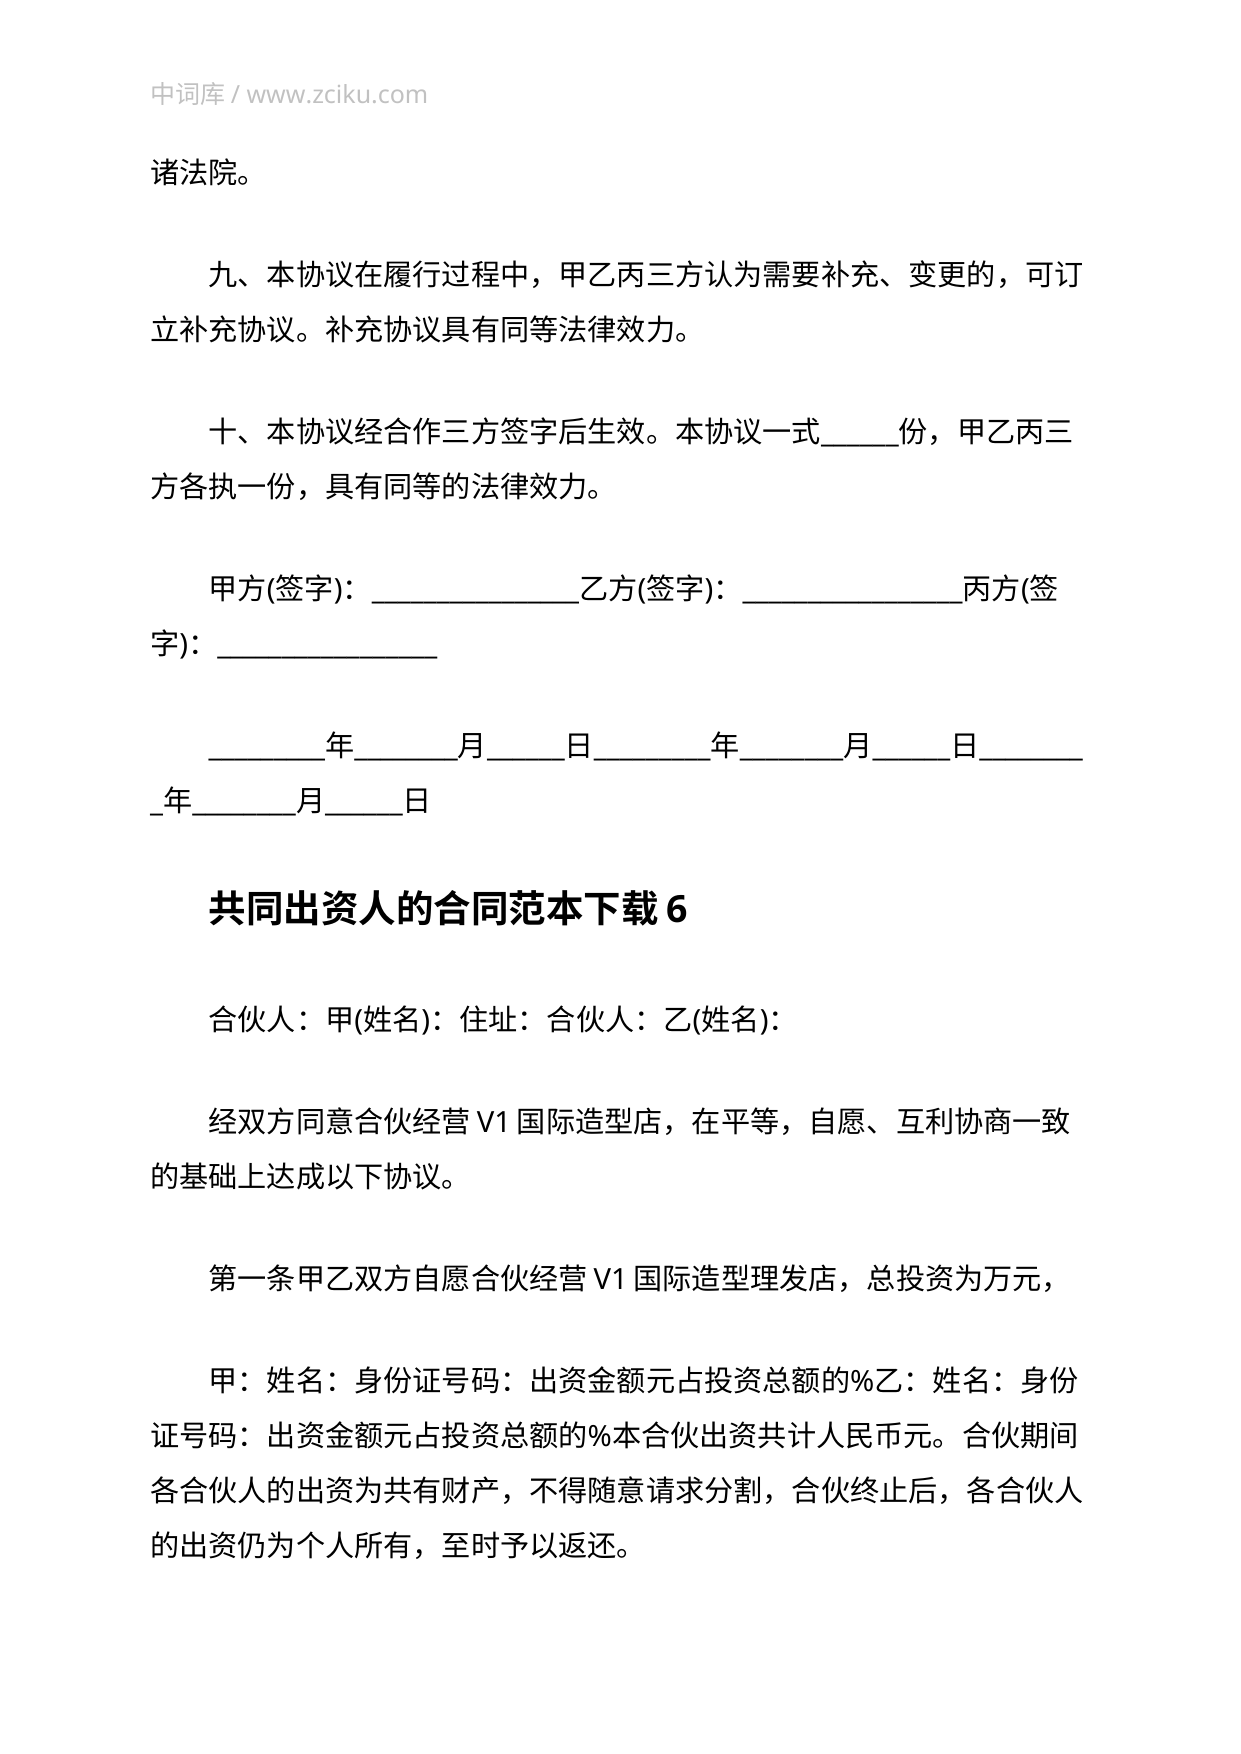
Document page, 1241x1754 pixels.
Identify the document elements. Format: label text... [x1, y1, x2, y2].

text 第一条甲乙双方自愿合伙经营V1国际造型理发店，总投资为万元， [150, 1256, 1090, 1298]
text 甲：姓名：身份证号码：出资金额元占投资总额的%乙：姓名：身份证号码：出资金额元占投资总额的%本合伙出资共计人民币元。合伙期间各合伙人的出资为共有财产，不得随意请求分割，合伙终止后，各合伙人的出资仍为个人所有，至时予以返还。 [150, 1357, 1090, 1565]
text 甲方(签字)：________________乙方(签字)：_________________丙方(签字)：_________________ [150, 565, 1090, 663]
text _________年________月______日_________年________月______日_________年________月______日 [150, 722, 1090, 819]
text 共同出资人的合同范本下载6 [150, 879, 1090, 934]
text 经双方同意合伙经营V1国际造型店，在平等，自愿、互利协商一致的基础上达成以下协议。 [150, 1099, 1090, 1196]
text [150, 150, 1090, 192]
text 十、本协议经合作三方签字后生效。本协议一式______份，甲乙丙三方各执一份，具有同等的法律效力。 [150, 408, 1090, 506]
text 九、本协议在履行过程中，甲乙丙三方认为需要补充、变更的，可订立补充协议。补充协议具有同等法律效力。 [150, 252, 1090, 349]
text 合伙人：甲(姓名)：住址：合伙人：乙(姓名)： [150, 997, 1090, 1039]
